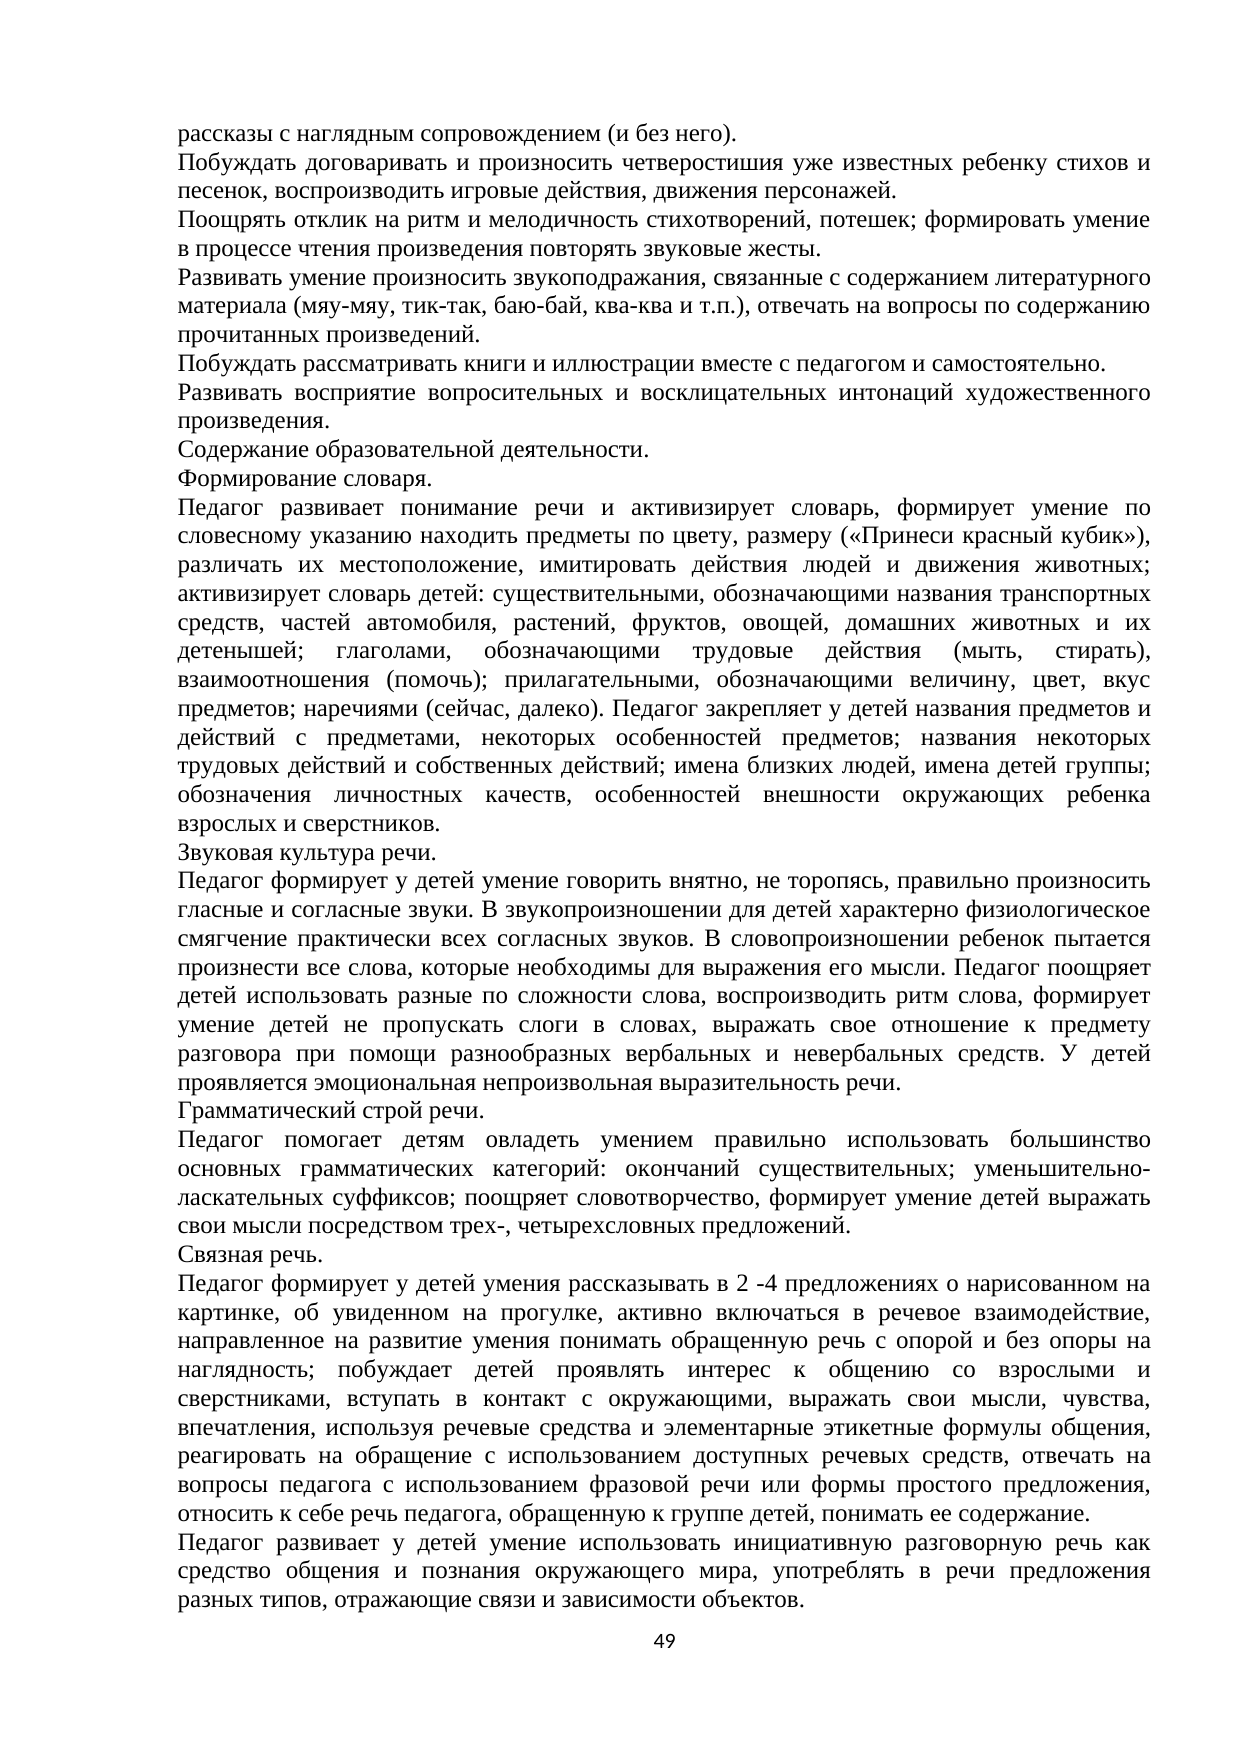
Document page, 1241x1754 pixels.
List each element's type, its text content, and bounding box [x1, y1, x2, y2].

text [177, 118, 1152, 147]
text Развивать умение произносить звукоподражания, связанные с содержанием литературного материала (мяу-мяу, тик-так, баю-бай, ква-ква и т.п.), отвечать на вопросы по содержанию прочитанных произведений. [177, 262, 1152, 348]
text Побуждать рассматривать книги и иллюстрации вместе с педагогом и самостоятельно. [177, 348, 1152, 377]
text Педагог помогает детям овладеть умением правильно использовать большинство основных грамматических категорий: окончаний существительных; уменьшительно-ласкательных суффиксов; поощряет словотворчество, формирует умение детей выражать свои мысли посредством трех-, четырехсловных предложений. [177, 1124, 1152, 1239]
text Связная речь. [177, 1239, 1152, 1268]
text Развивать восприятие вопросительных и восклицательных интонаций художественного произведения. [177, 377, 1152, 434]
text Грамматический строй речи. [177, 1096, 1152, 1124]
text Педагог развивает у детей умение использовать инициативную разговорную речь как средство общения и познания окружающего мира, употреблять в речи предложения разных типов, отражающие связи и зависимости объектов. [177, 1527, 1152, 1613]
text Содержание образовательной деятельности. [177, 434, 1152, 463]
text Звуковая культура речи. [177, 837, 1152, 866]
text Педагог развивает понимание речи и активизирует словарь, формирует умение по словесному указанию находить предметы по цвету, размеру («Принеси красный кубик»), различать их местоположение, имитировать действия людей и движения животных; активизирует словарь детей: существительными, обозначающими названия транспортных средств, частей автомобиля, растений, фруктов, овощей, домашних животных и их детенышей; глаголами, обозначающими трудовые действия (мыть, стирать), взаимоотношения (помочь); прилагательными, обозначающими величину, цвет, вкус предметов; наречиями (сейчас, далеко). Педагог закрепляет у детей названия предметов и действий с предметами, некоторых особенностей предметов; названия некоторых трудовых действий и собственных действий; имена близких людей, имена детей группы; обозначения личностных качеств, особенностей внешности окружающих ребенка взрослых и сверстников. [177, 492, 1152, 837]
text Побуждать договаривать и произносить четверостишия уже известных ребенку стихов и песенок, воспроизводить игровые действия, движения персонажей. [177, 147, 1152, 204]
text Педагог формирует у детей умение говорить внятно, не торопясь, правильно произносить гласные и согласные звуки. В звукопроизношении для детей характерно физиологическое смягчение практически всех согласных звуков. В словопроизношении ребенок пытается произнести все слова, которые необходимы для выражения его мысли. Педагог поощряет детей использовать разные по сложности слова, воспроизводить ритм слова, формирует умение детей не пропускать слоги в словах, выражать свое отношение к предмету разговора при помощи разнообразных вербальных и невербальных средств. У детей проявляется эмоциональная непроизвольная выразительность речи. [177, 866, 1152, 1096]
text Поощрять отклик на ритм и мелодичность стихотворений, потешек; формировать умение в процессе чтения произведения повторять звуковые жесты. [177, 204, 1152, 262]
text Формирование словаря. [177, 463, 1152, 492]
text Педагог формирует у детей умения рассказывать в 2 -4 предложениях о нарисованном на картинке, об увиденном на прогулке, активно включаться в речевое взаимодействие, направленное на развитие умения понимать обращенную речь с опорой и без опоры на наглядность; побуждает детей проявлять интерес к общению со взрослыми и сверстниками, вступать в контакт с окружающими, выражать свои мысли, чувства, впечатления, используя речевые средства и элементарные этикетные формулы общения, реагировать на обращение с использованием доступных речевых средств, отвечать на вопросы педагога с использованием фразовой речи или формы простого предложения, относить к себе речь педагога, обращенную к группе детей, понимать ее содержание. [177, 1268, 1152, 1527]
